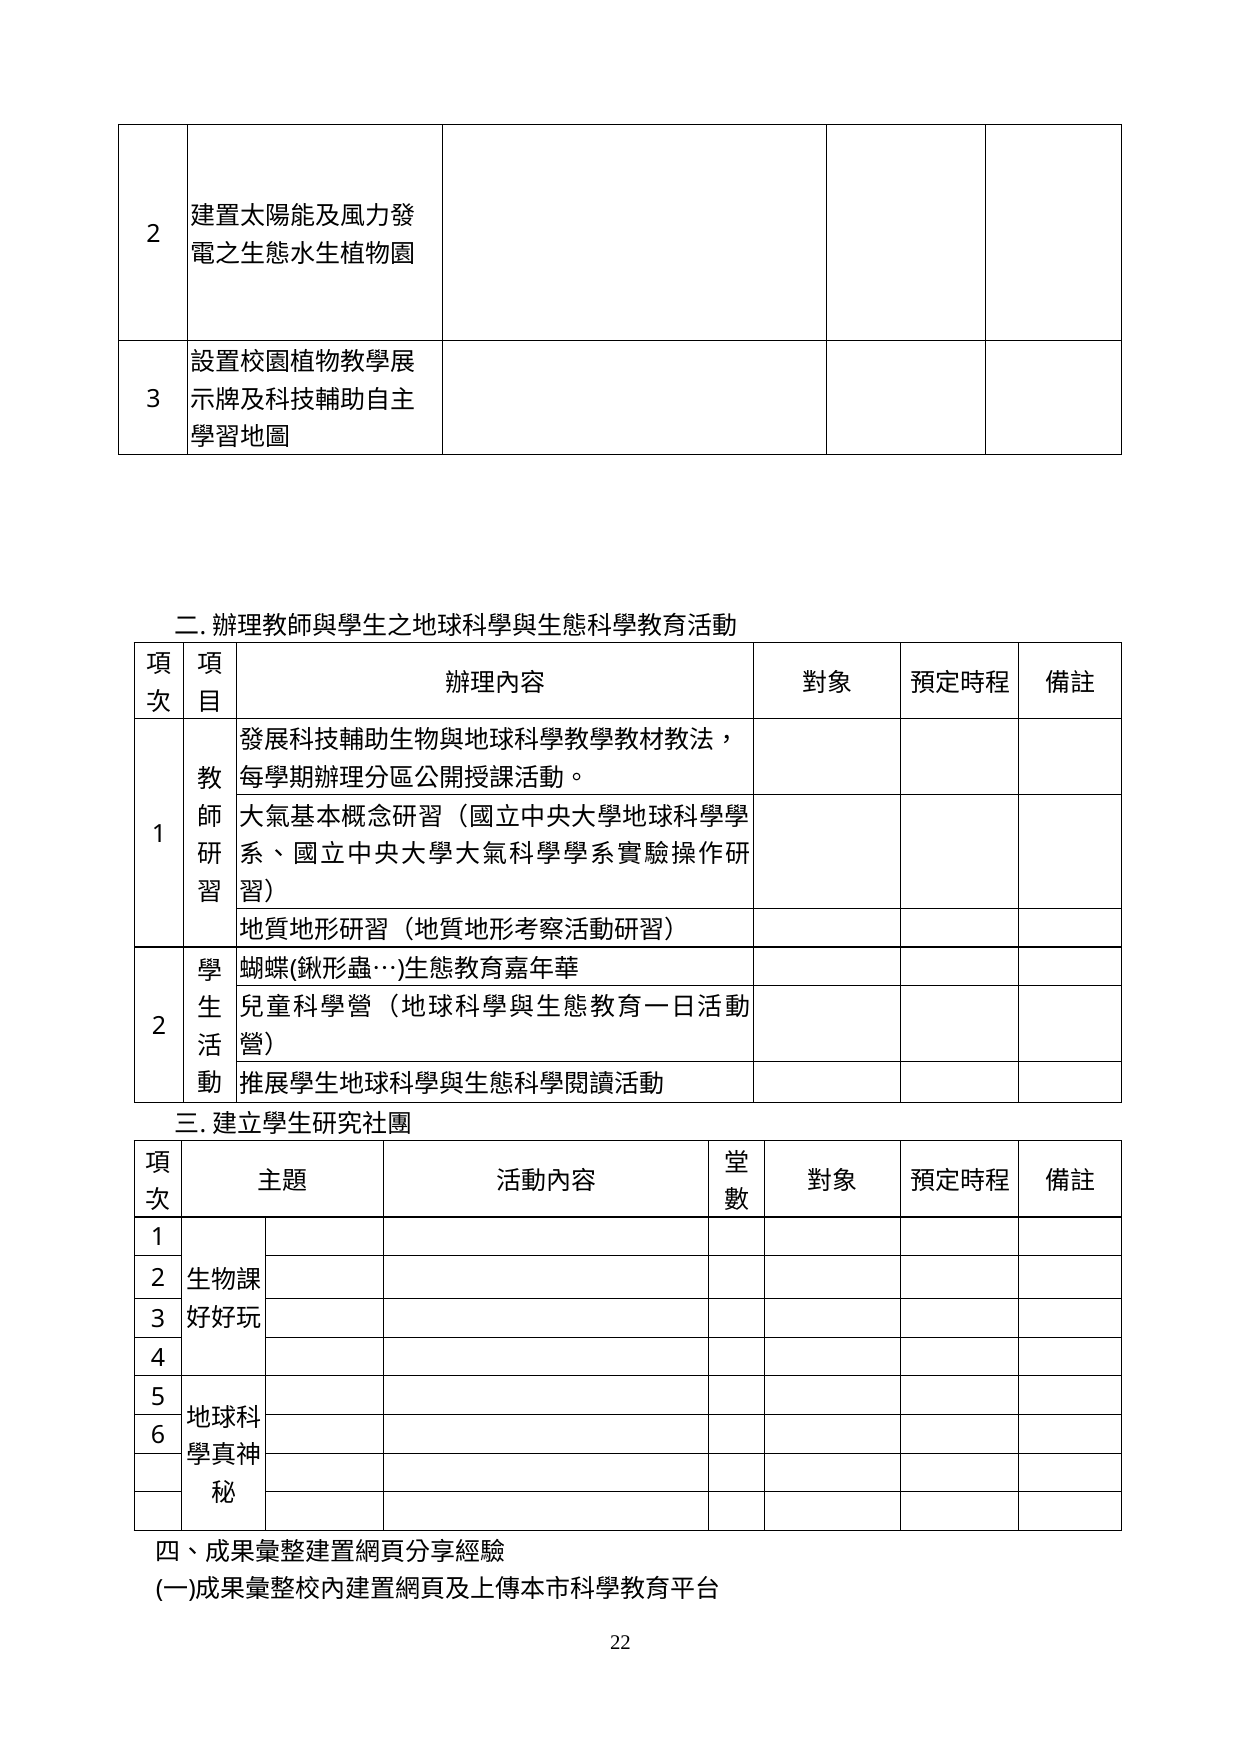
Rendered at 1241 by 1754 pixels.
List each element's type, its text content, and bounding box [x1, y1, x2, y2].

table_cell 5 [135, 1376, 181, 1414]
table_cell [754, 795, 900, 908]
table_cell [901, 1454, 1018, 1491]
text (一)成果彙整校內建置網頁及上傳本市科學教育平台 [156, 1568, 1122, 1606]
table_cell [1019, 1376, 1121, 1414]
table_cell [765, 1376, 900, 1414]
table_cell 教師研習 [184, 719, 236, 946]
table_cell [266, 1299, 383, 1337]
table_cell [901, 1415, 1018, 1452]
table_cell [986, 341, 1121, 454]
table_cell [709, 1415, 764, 1452]
table_cell [266, 1415, 383, 1452]
table_cell [1019, 1454, 1121, 1491]
table_cell [901, 1299, 1018, 1337]
table_cell [384, 1256, 708, 1298]
table_cell [1019, 948, 1121, 985]
table_cell [901, 1062, 1018, 1102]
table_cell [443, 341, 826, 454]
table_cell [709, 1492, 764, 1529]
table_cell [765, 1338, 900, 1375]
table_cell [709, 1299, 764, 1337]
table_cell [1019, 1492, 1121, 1529]
table_cell [135, 1454, 181, 1491]
table_cell 建置太陽能及風力發電之生態水生植物園 [188, 125, 442, 340]
table_cell [266, 1376, 383, 1414]
table_cell [1019, 795, 1121, 908]
table_cell 蝴蝶(鍬形蟲…)生態教育嘉年華 [237, 948, 753, 985]
table_cell [1019, 719, 1121, 794]
table_cell [266, 1338, 383, 1375]
table_header 預定時程 [901, 643, 1018, 718]
table_cell [1019, 1338, 1121, 1375]
table_cell [1019, 909, 1121, 946]
table_cell [765, 1256, 900, 1298]
table_header 項目 [184, 643, 236, 718]
table_cell [827, 125, 985, 340]
table_cell [709, 1376, 764, 1414]
table_cell [901, 719, 1018, 794]
table_cell [135, 1492, 181, 1529]
table_cell [754, 986, 900, 1061]
table_cell [709, 1338, 764, 1375]
table_cell 生物課好好玩 [182, 1218, 265, 1375]
table_cell [266, 1218, 383, 1255]
table_cell [765, 1454, 900, 1491]
table_cell [384, 1299, 708, 1337]
table_header 堂數 [709, 1141, 764, 1216]
table_cell 地球科學真神秘 [182, 1376, 265, 1529]
table_header 對象 [754, 643, 900, 718]
table_header 主題 [182, 1141, 383, 1216]
table_cell 設置校園植物教學展示牌及科技輔助自主學習地圖 [188, 341, 442, 454]
list 建立學生研究社團 [174, 1103, 1122, 1140]
table_cell [901, 1256, 1018, 1298]
table_cell [1019, 1218, 1121, 1255]
table_cell [754, 909, 900, 946]
table_cell [765, 1492, 900, 1529]
table_cell [1019, 1256, 1121, 1298]
table_cell [754, 719, 900, 794]
table_cell [709, 1218, 764, 1255]
table_cell [443, 125, 826, 340]
table_header 項次 [135, 643, 183, 718]
table_cell [384, 1376, 708, 1414]
table_cell [1019, 1415, 1121, 1452]
table_cell [754, 948, 900, 985]
table_cell [266, 1256, 383, 1298]
table_cell [1019, 986, 1121, 1061]
table_header 備註 [1019, 643, 1121, 718]
table_cell [901, 1492, 1018, 1529]
table_cell [901, 909, 1018, 946]
table_cell [384, 1218, 708, 1255]
table_header 預定時程 [901, 1141, 1018, 1216]
table_cell [901, 1338, 1018, 1375]
table_cell [1019, 1062, 1121, 1102]
table_cell 地質地形研習（地質地形考察活動研習） [237, 909, 753, 946]
table_cell [384, 1415, 708, 1452]
table_cell 3 [119, 341, 187, 454]
table_cell [901, 795, 1018, 908]
table_header 活動內容 [384, 1141, 708, 1216]
table_cell [986, 125, 1121, 340]
table_header 辦理內容 [237, 643, 753, 718]
table_cell [709, 1256, 764, 1298]
table_cell [709, 1454, 764, 1491]
table_cell 兒童科學營（地球科學與生態教育一日活動營） [237, 986, 753, 1061]
table_cell [384, 1492, 708, 1529]
table_cell 4 [135, 1338, 181, 1375]
table_cell [266, 1454, 383, 1491]
table_cell [384, 1338, 708, 1375]
table_cell 推展學生地球科學與生態科學閱讀活動 [237, 1062, 753, 1102]
table_cell [901, 986, 1018, 1061]
table_cell 2 [135, 1256, 181, 1298]
text 四、成果彙整建置網頁分享經驗 [156, 1531, 1122, 1568]
table_cell 1 [135, 1218, 181, 1255]
table_cell [765, 1415, 900, 1452]
table_cell [901, 1376, 1018, 1414]
table_cell 1 [135, 719, 183, 946]
table_cell [901, 948, 1018, 985]
table_cell [384, 1454, 708, 1491]
table_header 項次 [135, 1141, 181, 1216]
table_cell [765, 1218, 900, 1255]
table_cell [827, 341, 985, 454]
table_cell 大氣基本概念研習（國立中央大學地球科學學系、國立中央大學大氣科學學系實驗操作研習） [237, 795, 753, 908]
table_cell 2 [135, 948, 183, 1102]
table_header 對象 [765, 1141, 900, 1216]
table_cell 發展科技輔助生物與地球科學教學教材教法，每學期辦理分區公開授課活動。 [237, 719, 753, 794]
table_cell [765, 1299, 900, 1337]
table_cell 2 [119, 125, 187, 340]
table_cell 學生活動 [184, 948, 236, 1102]
table_cell 3 [135, 1299, 181, 1337]
table_cell [1019, 1299, 1121, 1337]
table_cell [901, 1218, 1018, 1255]
table_cell [266, 1492, 383, 1529]
table_cell [754, 1062, 900, 1102]
table_header 備註 [1019, 1141, 1121, 1216]
list 辦理教師與學生之地球科學與生態科學教育活動 [174, 605, 1122, 642]
table_cell 6 [135, 1415, 181, 1452]
